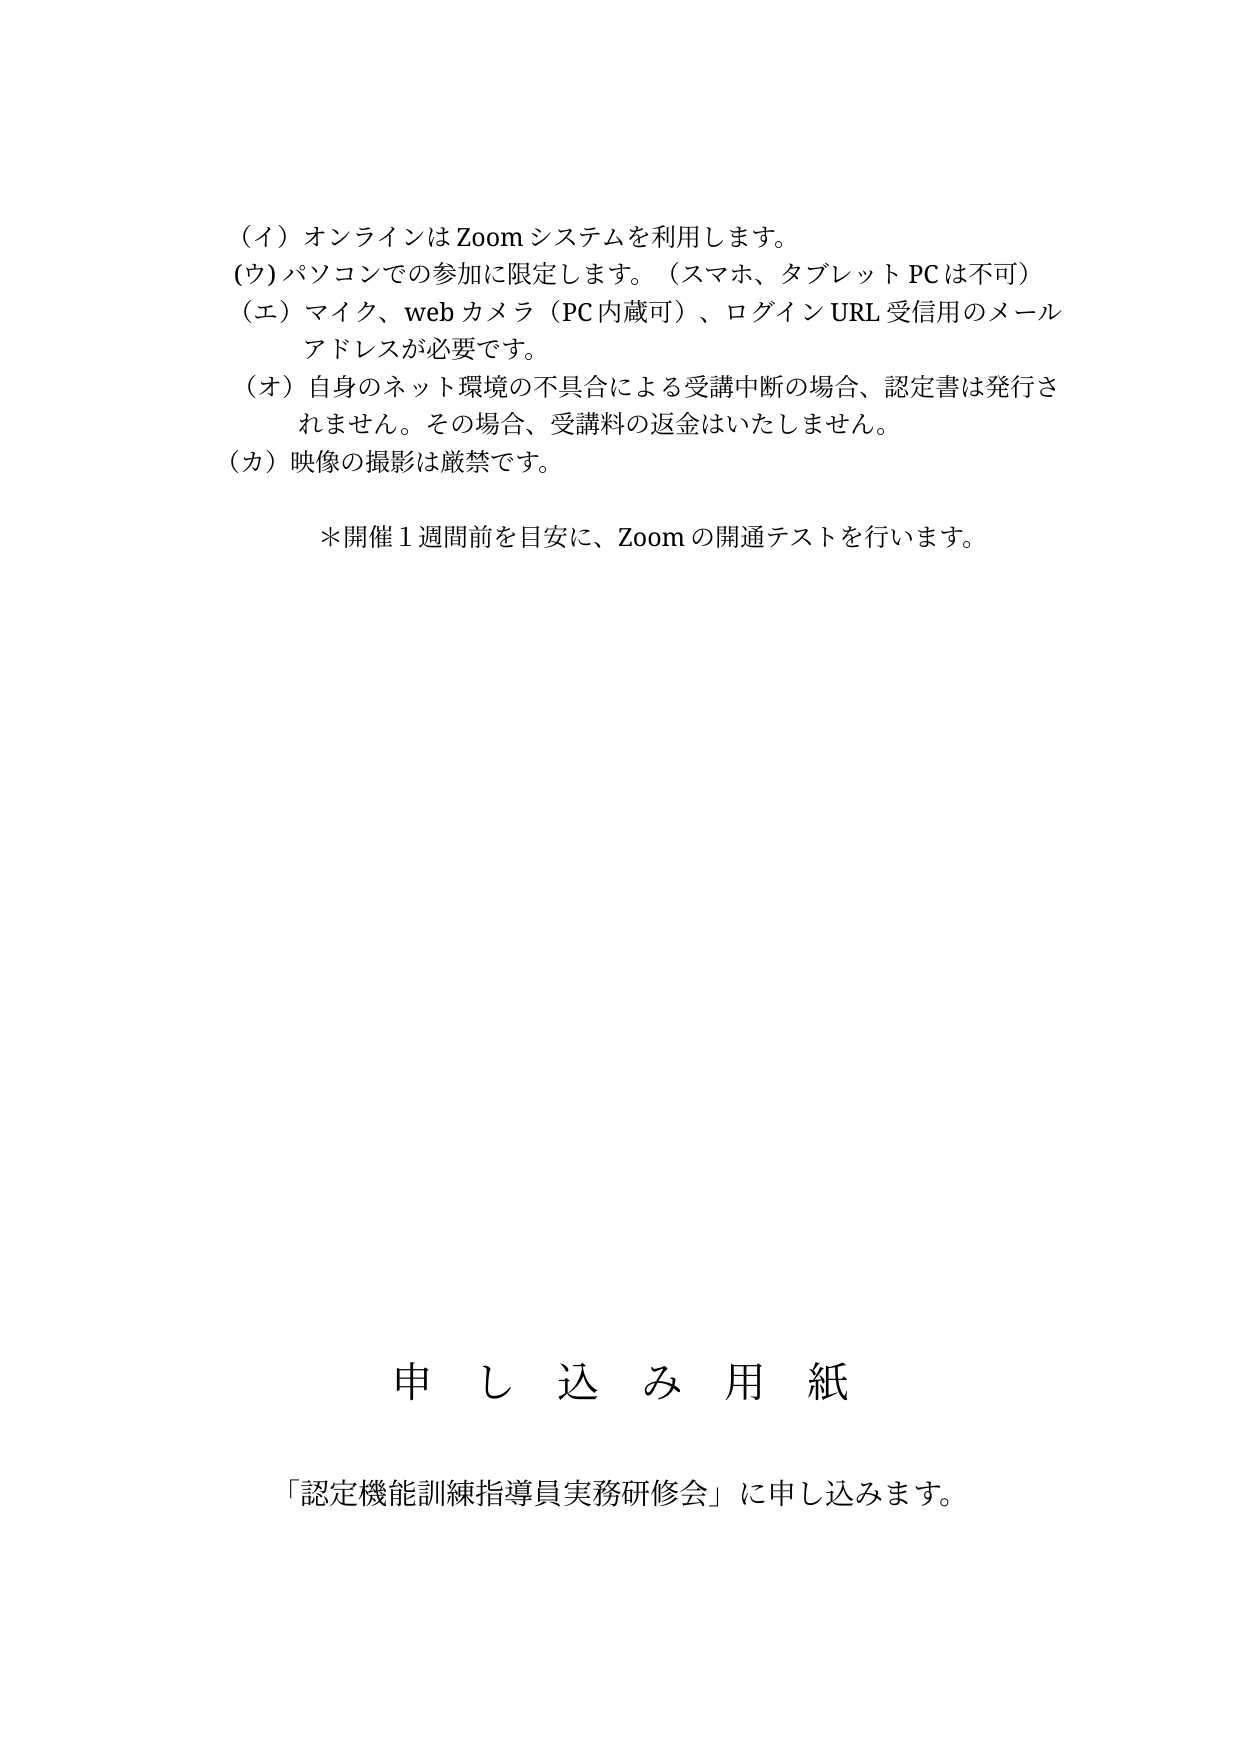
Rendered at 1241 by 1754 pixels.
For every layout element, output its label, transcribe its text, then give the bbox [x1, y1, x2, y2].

text （イ）オンラインはZoomシステムを利用します。 [177, 217, 1063, 254]
text 「認定機能訓練指導員実務研修会」に申し込みます。 [177, 1454, 1063, 1529]
text （エ）マイク、webカメラ（PC内蔵可）、ログインURL受信用のメールアドレスが必要です。 [177, 292, 1063, 367]
text （カ）映像の撮影は厳禁です。 [177, 442, 1063, 479]
text ＊開催１週間前を目安に、Zoomの開通テストを行います。 [243, 517, 1063, 554]
text (ウ) パソコンでの参加に限定します。（スマホ、タブレットPCは不可） [177, 254, 1063, 292]
text 申 し 込 み 用 紙 [177, 1342, 1063, 1417]
text （オ）自身のネット環境の不具合による受講中断の場合、認定書は発行されません。その場合、受講料の返金はいたしません。 [207, 367, 1063, 442]
